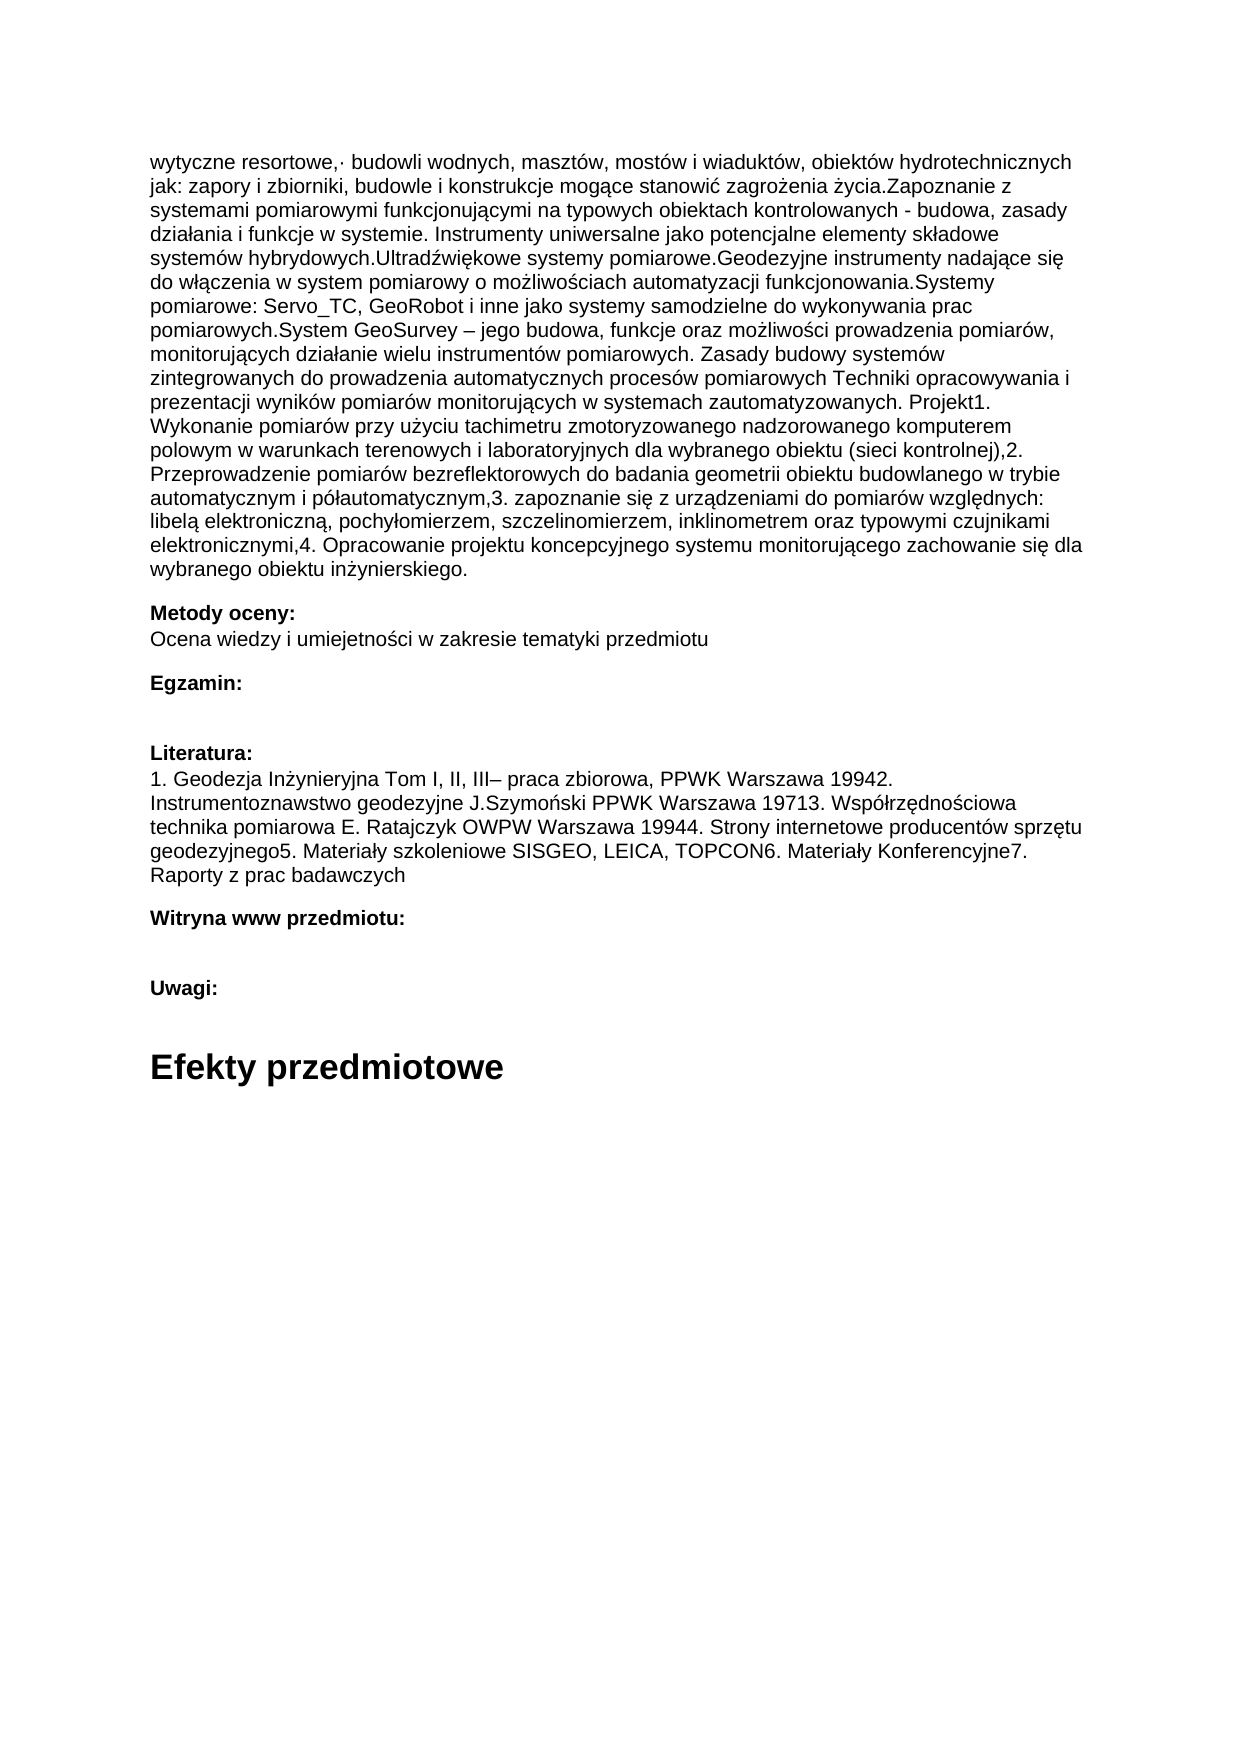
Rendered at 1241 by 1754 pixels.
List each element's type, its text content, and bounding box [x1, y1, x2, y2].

text Witryna www przedmiotu: [150, 906, 1090, 930]
text Egzamin: [150, 671, 1090, 695]
text Ocena wiedzy i umiejetności w zakresie tematyki przedmiotu [150, 627, 1090, 651]
subtitle Efekty przedmiotowe [150, 1046, 1090, 1087]
text Metody oceny: [150, 601, 1090, 625]
text 1. Geodezja Inżynieryjna Tom I, II, III– praca zbiorowa, PPWK Warszawa 19942. Instrumentoznawstwo geodezyjne J.Szymoński PPWK Warszawa 19713. Współrzędnościowa technika pomiarowa E. Ratajczyk OWPW Warszawa 19944. Strony internetowe producentów sprzętu geodezyjnego5. Materiały szkoleniowe SISGEO, LEICA, TOPCON6. Materiały Konferencyjne7. Raporty z prac badawczych [150, 767, 1090, 886]
text Literatura: [150, 741, 1090, 764]
text Uwagi: [150, 976, 1090, 1000]
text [150, 150, 1090, 581]
